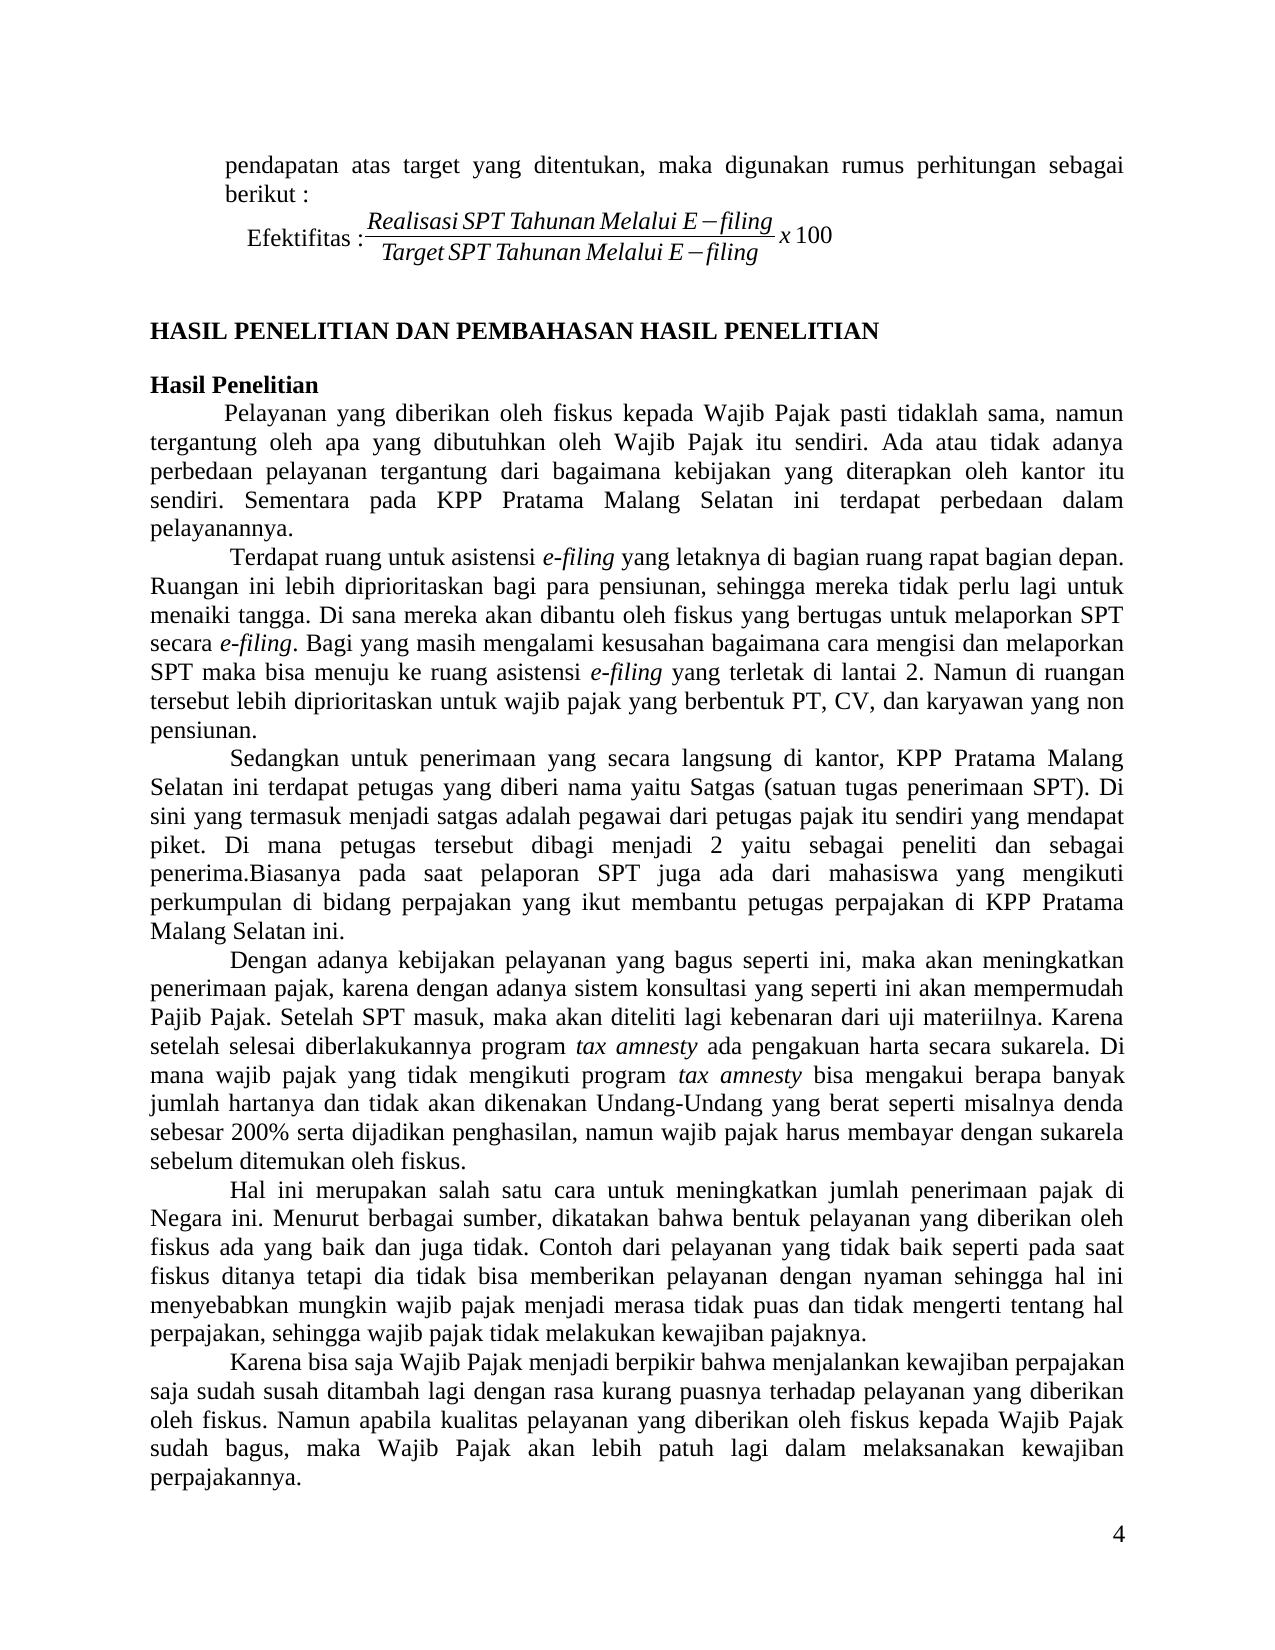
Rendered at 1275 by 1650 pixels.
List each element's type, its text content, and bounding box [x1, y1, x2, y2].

list Dengan adanya kebijakan pelayanan yang bagus seperti ini, maka akan meningkatkan penerimaan pajak, karena dengan adanya sistem konsultasi yang seperti ini akan mempermudah Pajib Pajak. Setelah SPT masuk, maka akan diteliti lagi kebenaran dari uji materiilnya. Karena setelah selesai diberlakukannya program tax amnesty ada pengakuan harta secara sukarela. Di mana wajib pajak yang tidak mengikuti program tax amnesty bisa mengakui berapa banyak jumlah hartanya dan tidak akan dikenakan Undang-Undang yang berat seperti misalnya denda sebesar 200% serta dijadikan penghasilan, namun wajib pajak harus membayar dengan sukarela sebelum ditemukan oleh fiskus. [150, 945, 1125, 1175]
list Karena bisa saja Wajib Pajak menjadi berpikir bahwa menjalankan kewajiban perpajakan saja sudah susah ditambah lagi dengan rasa kurang puasnya terhadap pelayanan yang diberikan oleh fiskus. Namun apabila kualitas pelayanan yang diberikan oleh fiskus kepada Wajib Pajak sudah bagus, maka Wajib Pajak akan lebih patuh lagi dalam melaksanakan kewajiban perpajakannya. [150, 1347, 1125, 1491]
list Efektifitas : [247, 207, 1125, 266]
subtitle HASIL PENELITIAN DAN PEMBAHASAN HASIL PENELITIAN [150, 316, 1125, 345]
list Terdapat ruang untuk asistensi e-filing yang letaknya di bagian ruang rapat bagian depan. Ruangan ini lebih diprioritaskan bagi para pensiunan, sehingga mereka tidak perlu lagi untuk menaiki tangga. Di sana mereka akan dibantu oleh fiskus yang bertugas untuk melaporkan SPT secara e-filing. Bagi yang masih mengalami kesusahan bagaimana cara mengisi dan melaporkan SPT maka bisa menuju ke ruang asistensi e-filing yang terletak di lantai 2. Namun di ruangan tersebut lebih diprioritaskan untuk wajib pajak yang berbentuk PT, CV, dan karyawan yang non pensiunan. [150, 542, 1125, 743]
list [225, 150, 1125, 207]
list Hasil Penelitian [150, 370, 1125, 398]
list Sedangkan untuk penerimaan yang secara langsung di kantor, KPP Pratama Malang Selatan ini terdapat petugas yang diberi nama yaitu Satgas (satuan tugas penerimaan SPT). Di sini yang termasuk menjadi satgas adalah pegawai dari petugas pajak itu sendiri yang mendapat piket. Di mana petugas tersebut dibagi menjadi 2 yaitu sebagai peneliti dan sebagai penerima.Biasanya pada saat pelaporan SPT juga ada dari mahasiswa yang mengikuti perkumpulan di bidang perpajakan yang ikut membantu petugas perpajakan di KPP Pratama Malang Selatan ini. [150, 743, 1125, 945]
list Pelayanan yang diberikan oleh fiskus kepada Wajib Pajak pasti tidaklah sama, namun tergantung oleh apa yang dibutuhkan oleh Wajib Pajak itu sendiri. Ada atau tidak adanya perbedaan pelayanan tergantung dari bagaimana kebijakan yang diterapkan oleh kantor itu sendiri. Sementara pada KPP Pratama Malang Selatan ini terdapat perbedaan dalam pelayanannya. [150, 398, 1125, 542]
list Hal ini merupakan salah satu cara untuk meningkatkan jumlah penerimaan pajak di Negara ini. Menurut berbagai sumber, dikatakan bahwa bentuk pelayanan yang diberikan oleh fiskus ada yang baik dan juga tidak. Contoh dari pelayanan yang tidak baik seperti pada saat fiskus ditanya tetapi dia tidak bisa memberikan pelayanan dengan nyaman sehingga hal ini menyebabkan mungkin wajib pajak menjadi merasa tidak puas dan tidak mengerti tentang hal perpajakan, sehingga wajib pajak tidak melakukan kewajiban pajaknya. [150, 1175, 1125, 1347]
